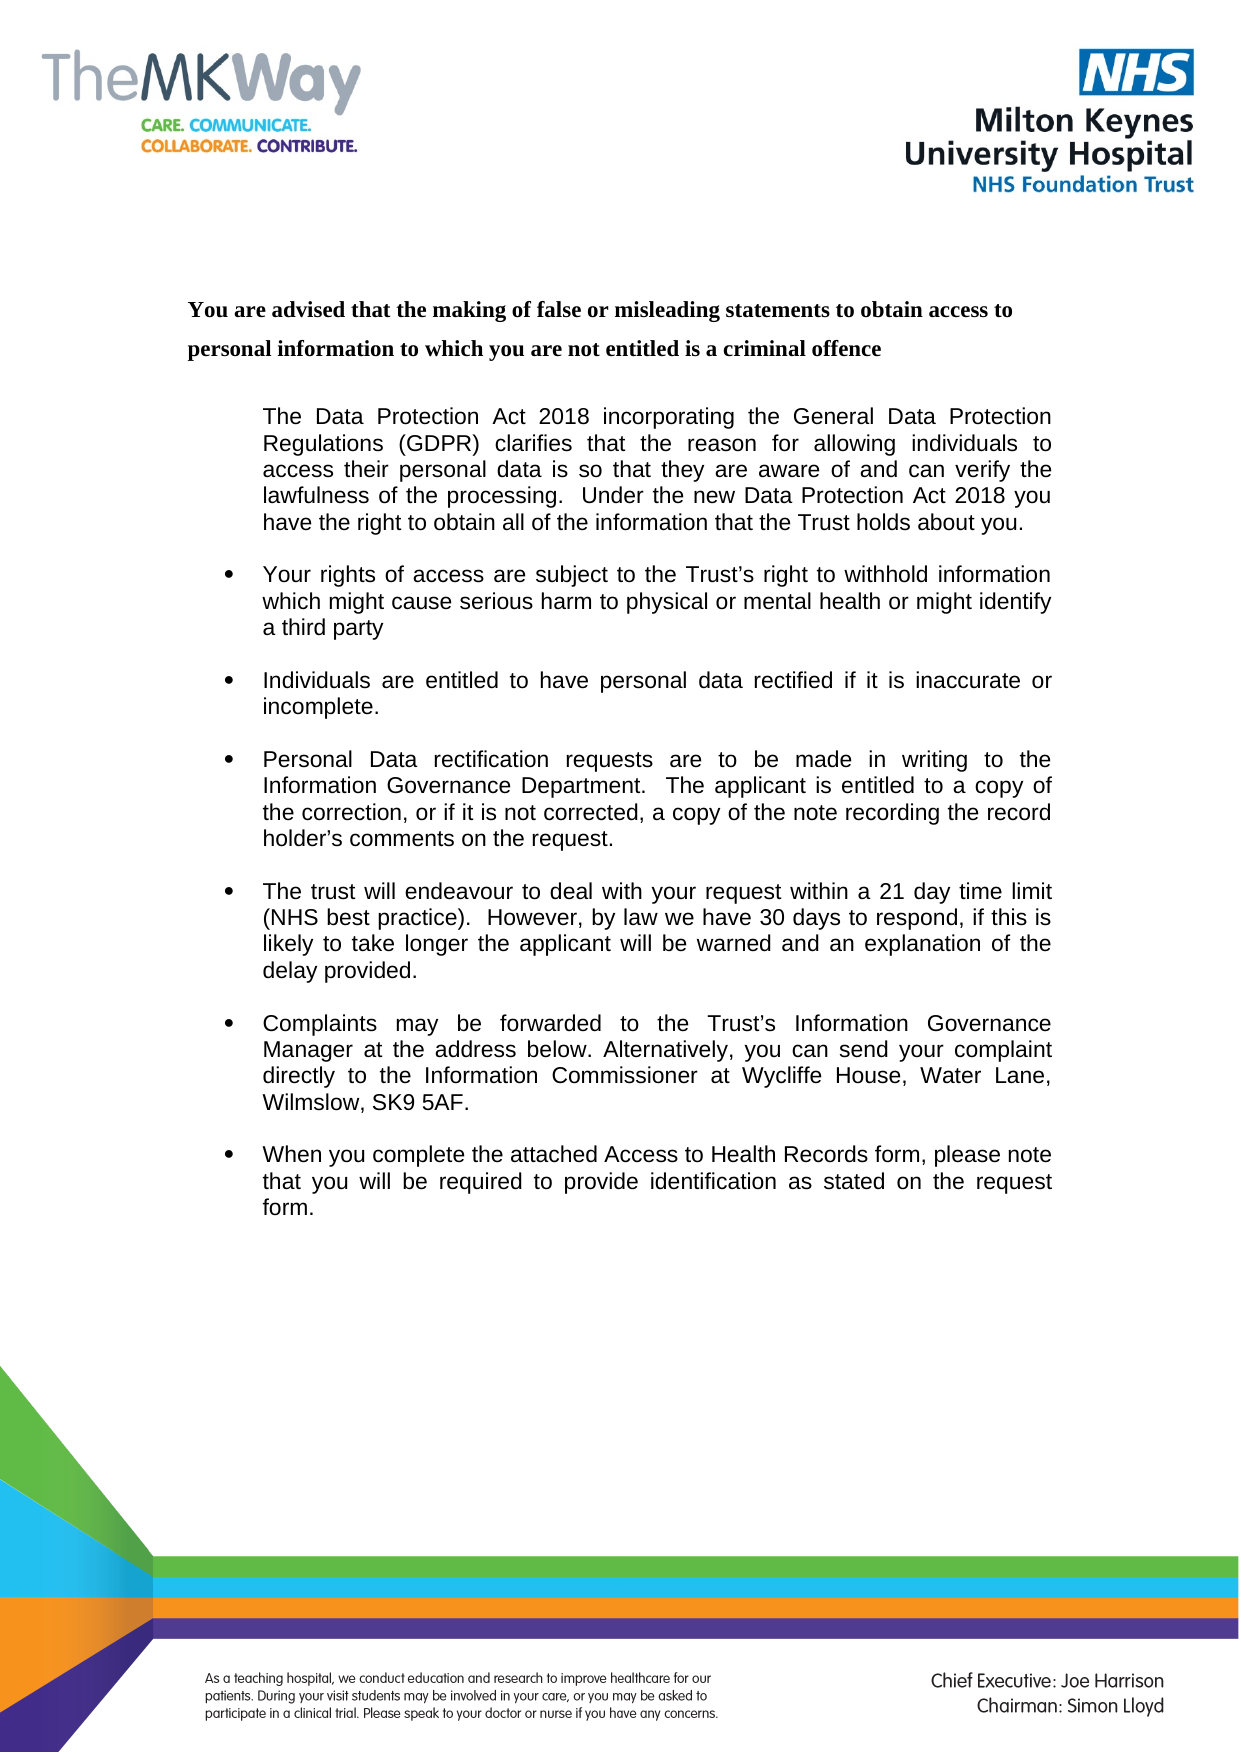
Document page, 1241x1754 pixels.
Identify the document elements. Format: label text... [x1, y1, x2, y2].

text You are advised that the making of false or misleading statements to obtain access to personal information to which you are not entitled is a criminal offence [187, 296, 1053, 361]
list Complaints may be forwarded to the Trust’s Information Governance Manager at the address below. Alternatively, you can send your complaint directly to the Information Commissioner at Wycliffe House, Water Lane, Wilmslow, SK9 5AF. [225, 1009, 1053, 1115]
list Personal Data rectification requests are to be made in writing to the Information Governance Department. The applicant is entitled to a copy of the correction, or if it is not corrected, a copy of the note recording the record holder’s comments on the request. [225, 746, 1053, 851]
list Individuals are entitled to have personal data rectified if it is inaccurate or incomplete. [225, 667, 1053, 719]
picture [0, 1350, 1239, 1752]
list The Data Protection Act 2018 incorporating the General Data Protection Regulations (GDPR) clarifies that the reason for allowing individuals to access their personal data is so that they are aware of and can verify the lawfulness of the processing. Under the new Data Protection Act 2018 you have the right to obtain all of the information that the Trust holds about you. [262, 403, 1053, 535]
picture [0, 0, 1241, 204]
list The trust will endeavour to deal with your request within a 21 day time limit (NHS best practice). However, by law we have 30 days to respond, if this is likely to take longer the applicant will be warned and an explanation of the delay provided. [225, 878, 1053, 983]
list When you complete the attached Access to Health Records form, please note that you will be required to provide identification as stated on the request form. [225, 1141, 1053, 1220]
list Your rights of access are subject to the Trust’s right to withhold information which might cause serious harm to physical or mental health or might identify a third party [225, 561, 1053, 641]
